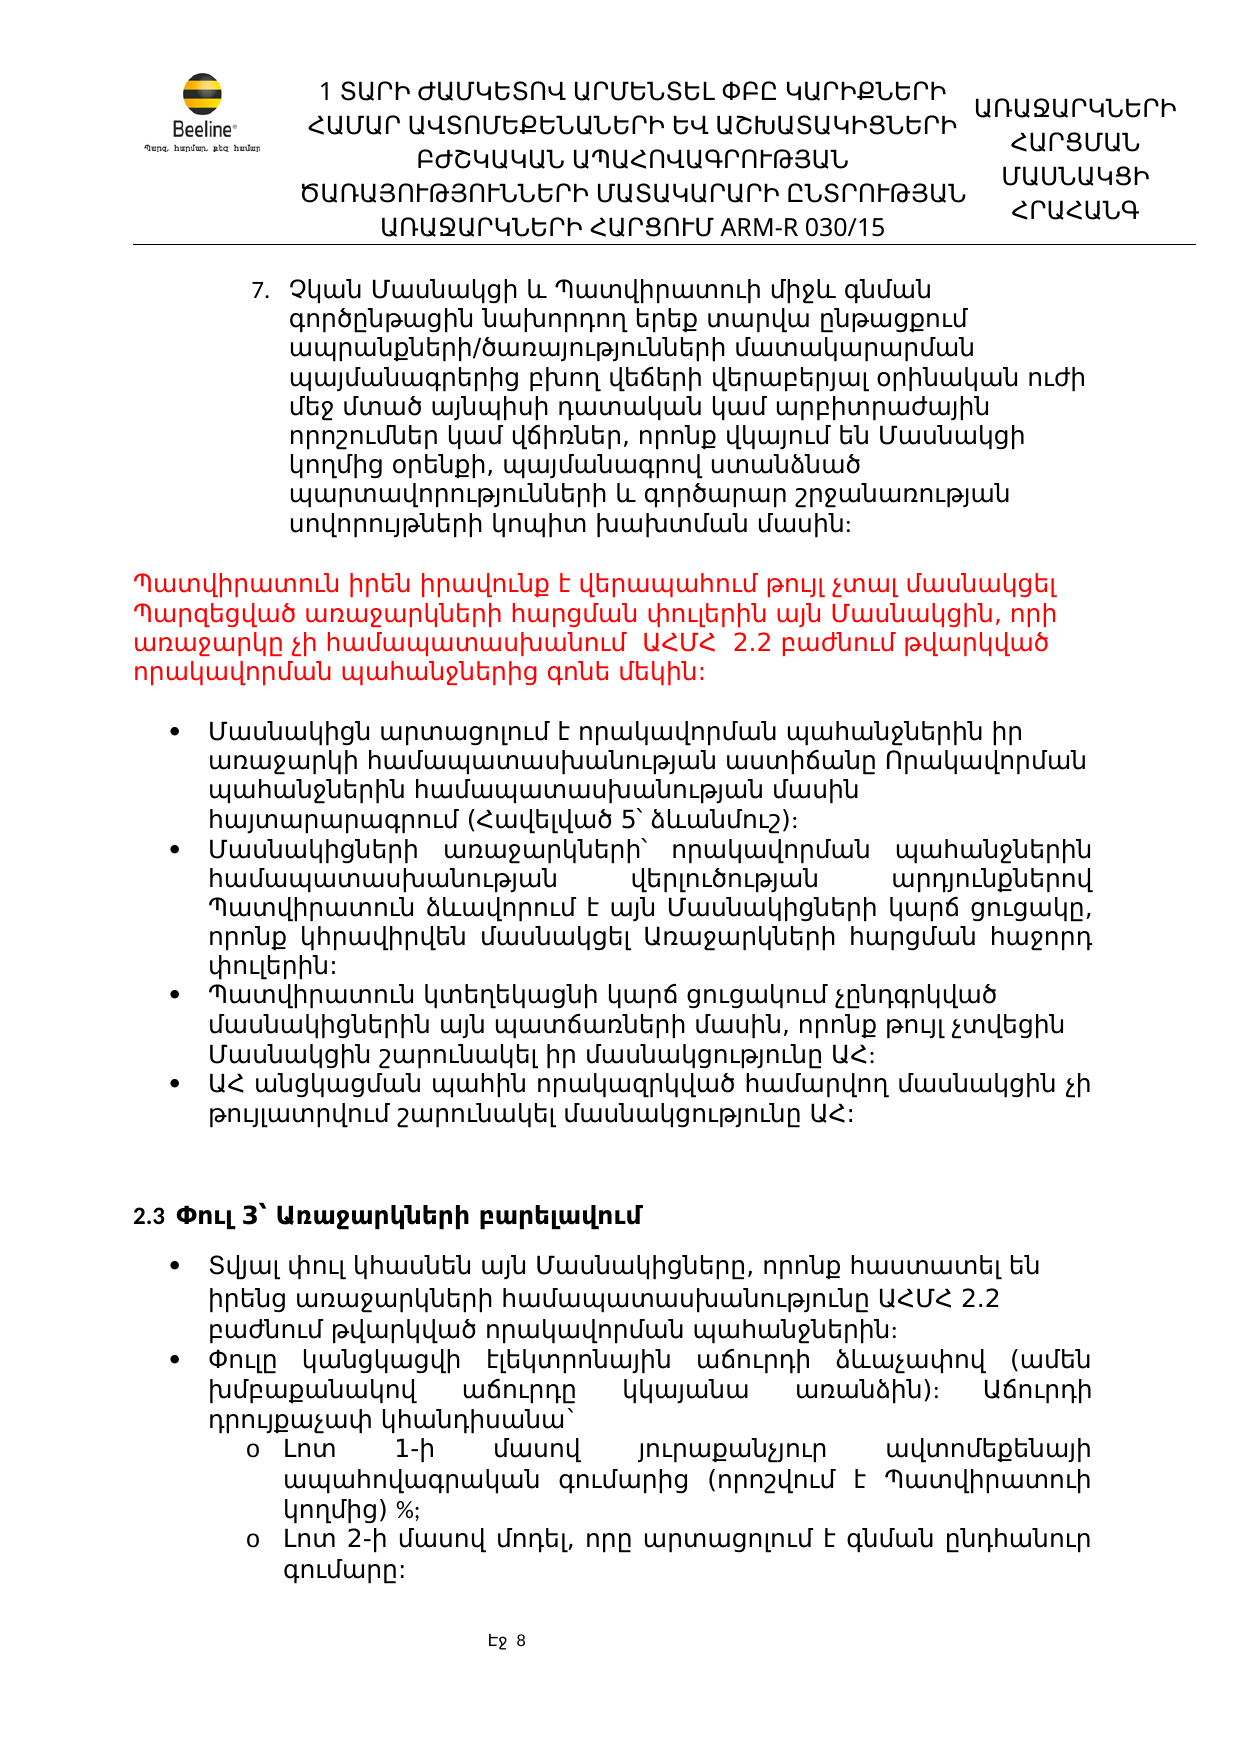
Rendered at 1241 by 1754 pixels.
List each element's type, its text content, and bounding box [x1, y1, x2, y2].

list Մասնակիցների առաջարկների՝ որակավորման պահանջներին համապատասխանության վերլուծության արդյունքներով Պատվիրատուն ձևավորում է այն Մասնակիցների կարճ ցուցակը, որոնք կհրավիրվեն մասնակցել Առաջարկների հարցման հաջորդ փուլերին: [170, 835, 1092, 981]
list Պատվիրատուն կտեղեկացնի կարճ ցուցակում չընդգրկված մասնակիցներին այն պատճառների մասին, որոնք թույլ չտվեցին Մասնակցին շարունակել իր մասնակցությունը ԱՀ: [170, 981, 1092, 1069]
text Պատվիրատուն իրեն իրավունք է վերապահում թույլ չտալ մասնակցել Պարզեցված առաջարկների հարցման փուլերին այն Մասնակցին, որի առաջարկը չի համապատասխանում ԱՀՄՀ 2.2 բաժնում թվարկված որակավորման պահանջներից գոնե մեկին: [133, 570, 1092, 686]
list ԱՀ անցկացման պահին որակազրկված համարվող մասնակցին չի թույլատրվում շարունակել մասնակցությունը ԱՀ: [170, 1069, 1092, 1128]
list Մասնակիցն արտացոլում է որակավորման պահանջներին իր առաջարկի համապատասխանության աստիճանը Որակավորման պահանջներին համապատասխանության մասին հայտարարագրում (Հավելված 5՝ ձևանմուշ): [170, 717, 1092, 835]
list Լոտ 1-ի մասով յուրաքանչյուր ավտոմեքենայի ապահովագրական գումարից (որոշվում է Պատվիրատուի կողմից) %; [245, 1434, 1092, 1524]
list Լոտ 2-ի մասով մոդել, որը արտացոլում է գնման ընդհանուր գումարը: [245, 1524, 1092, 1584]
list Տվյալ փուլ կհասնեն այն Մասնակիցները, որոնք հաստատել են իրենց առաջարկների համապատասխանությունը ԱՀՄՀ 2.2 բաժնում թվարկված որակավորման պահանջներին: [170, 1251, 1092, 1345]
text 2.3 Փուլ 3՝ Առաջարկների բարելավում [133, 1200, 1092, 1231]
list Չկան Մասնակցի և Պատվիրատուի միջև գնման գործընթացին նախորդող երեք տարվա ընթացքում ապրանքների/ծառայությունների մատակարարման պայմանագրերից բխող վեճերի վերաբերյալ օրինական ուժի մեջ մտած այնպիսի դատական կամ արբիտրաժային որոշումներ կամ վճիռներ, որոնք վկայում են Մասնակցի կողմից օրենքի, պայմանագրով ստանձնած պարտավորությունների և գործարար շրջանառության սովորույթների կոպիտ խախտման մասին: [251, 274, 1092, 539]
list Փուլը կանցկացվի էլեկտրոնային աճուրդի ձևաչափով (ամեն խմբաքանակով աճուրդը կկայանա առանձին): Աճուրդի դրույքաչափ կհանդիսանա` [170, 1345, 1092, 1434]
picture [144, 73, 260, 152]
